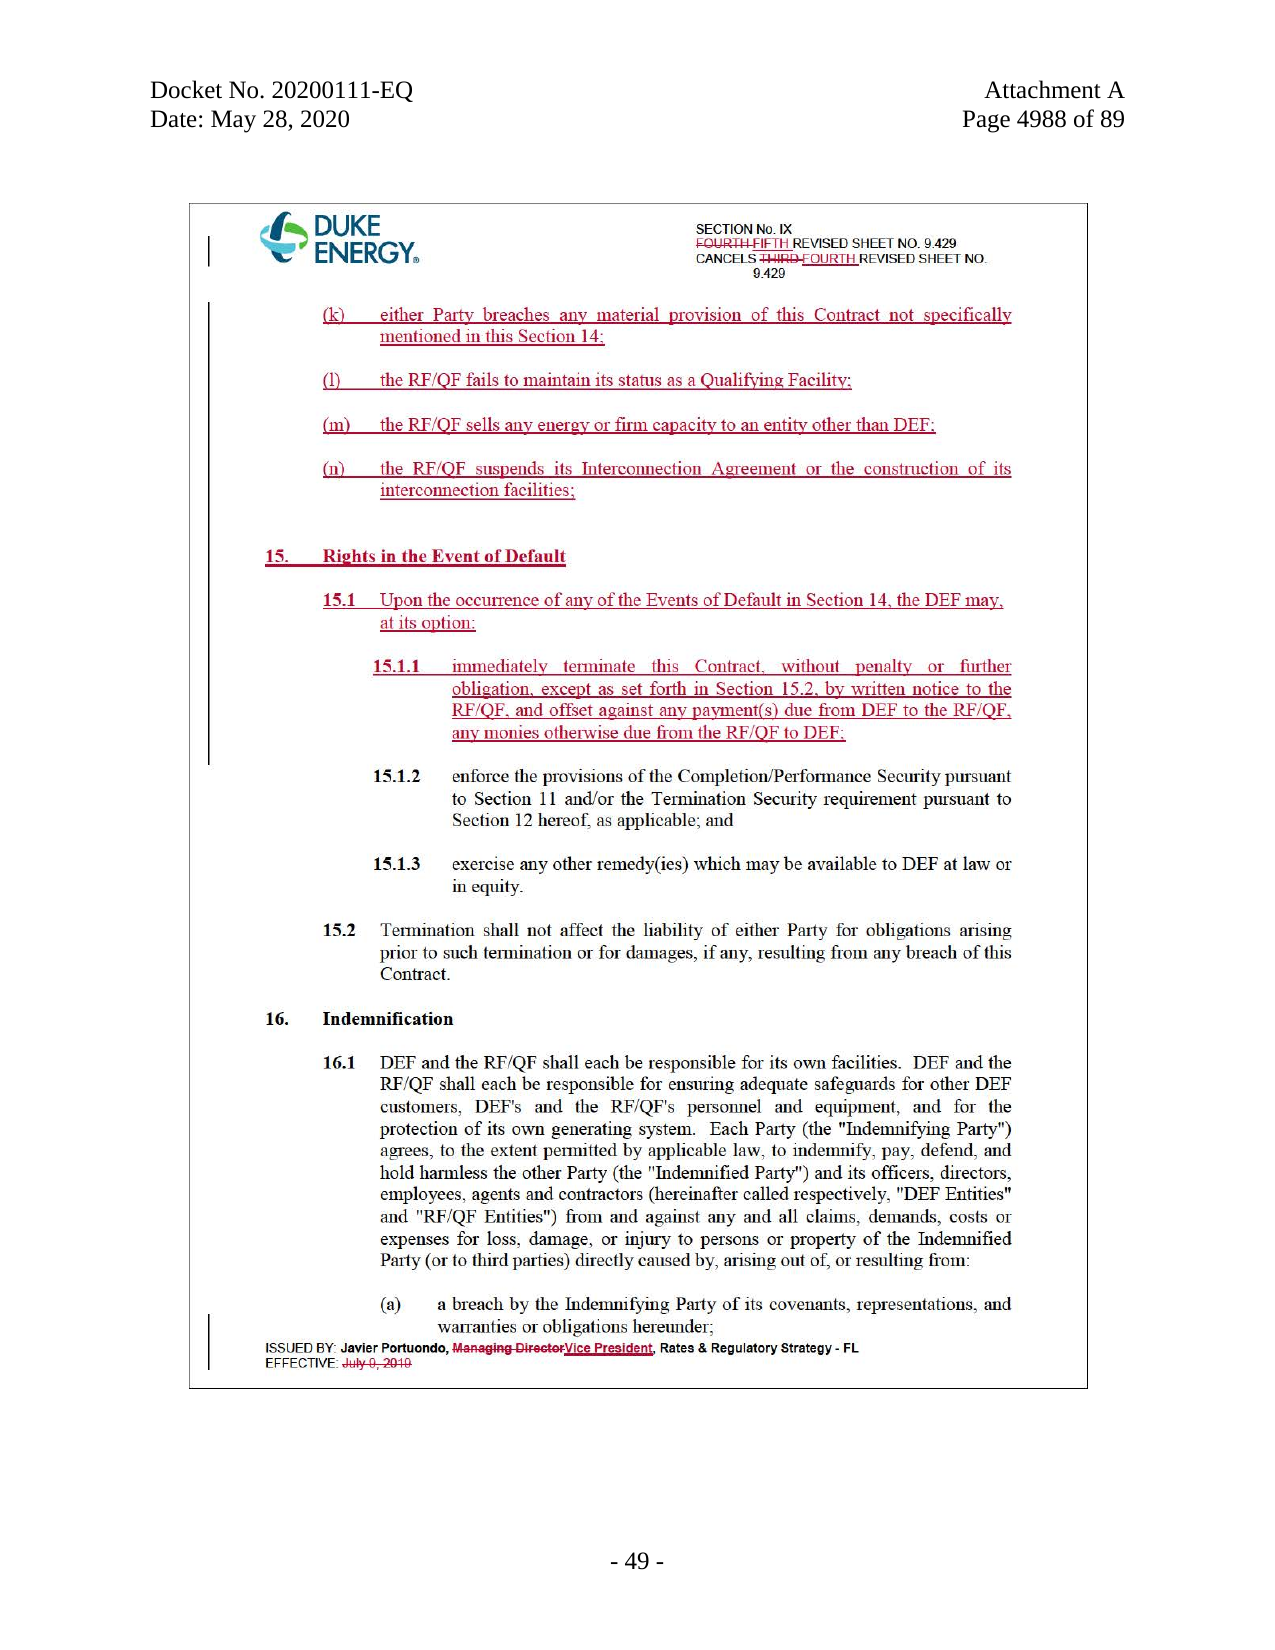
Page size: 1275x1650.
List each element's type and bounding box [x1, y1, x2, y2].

picture [150, 165, 1125, 1427]
